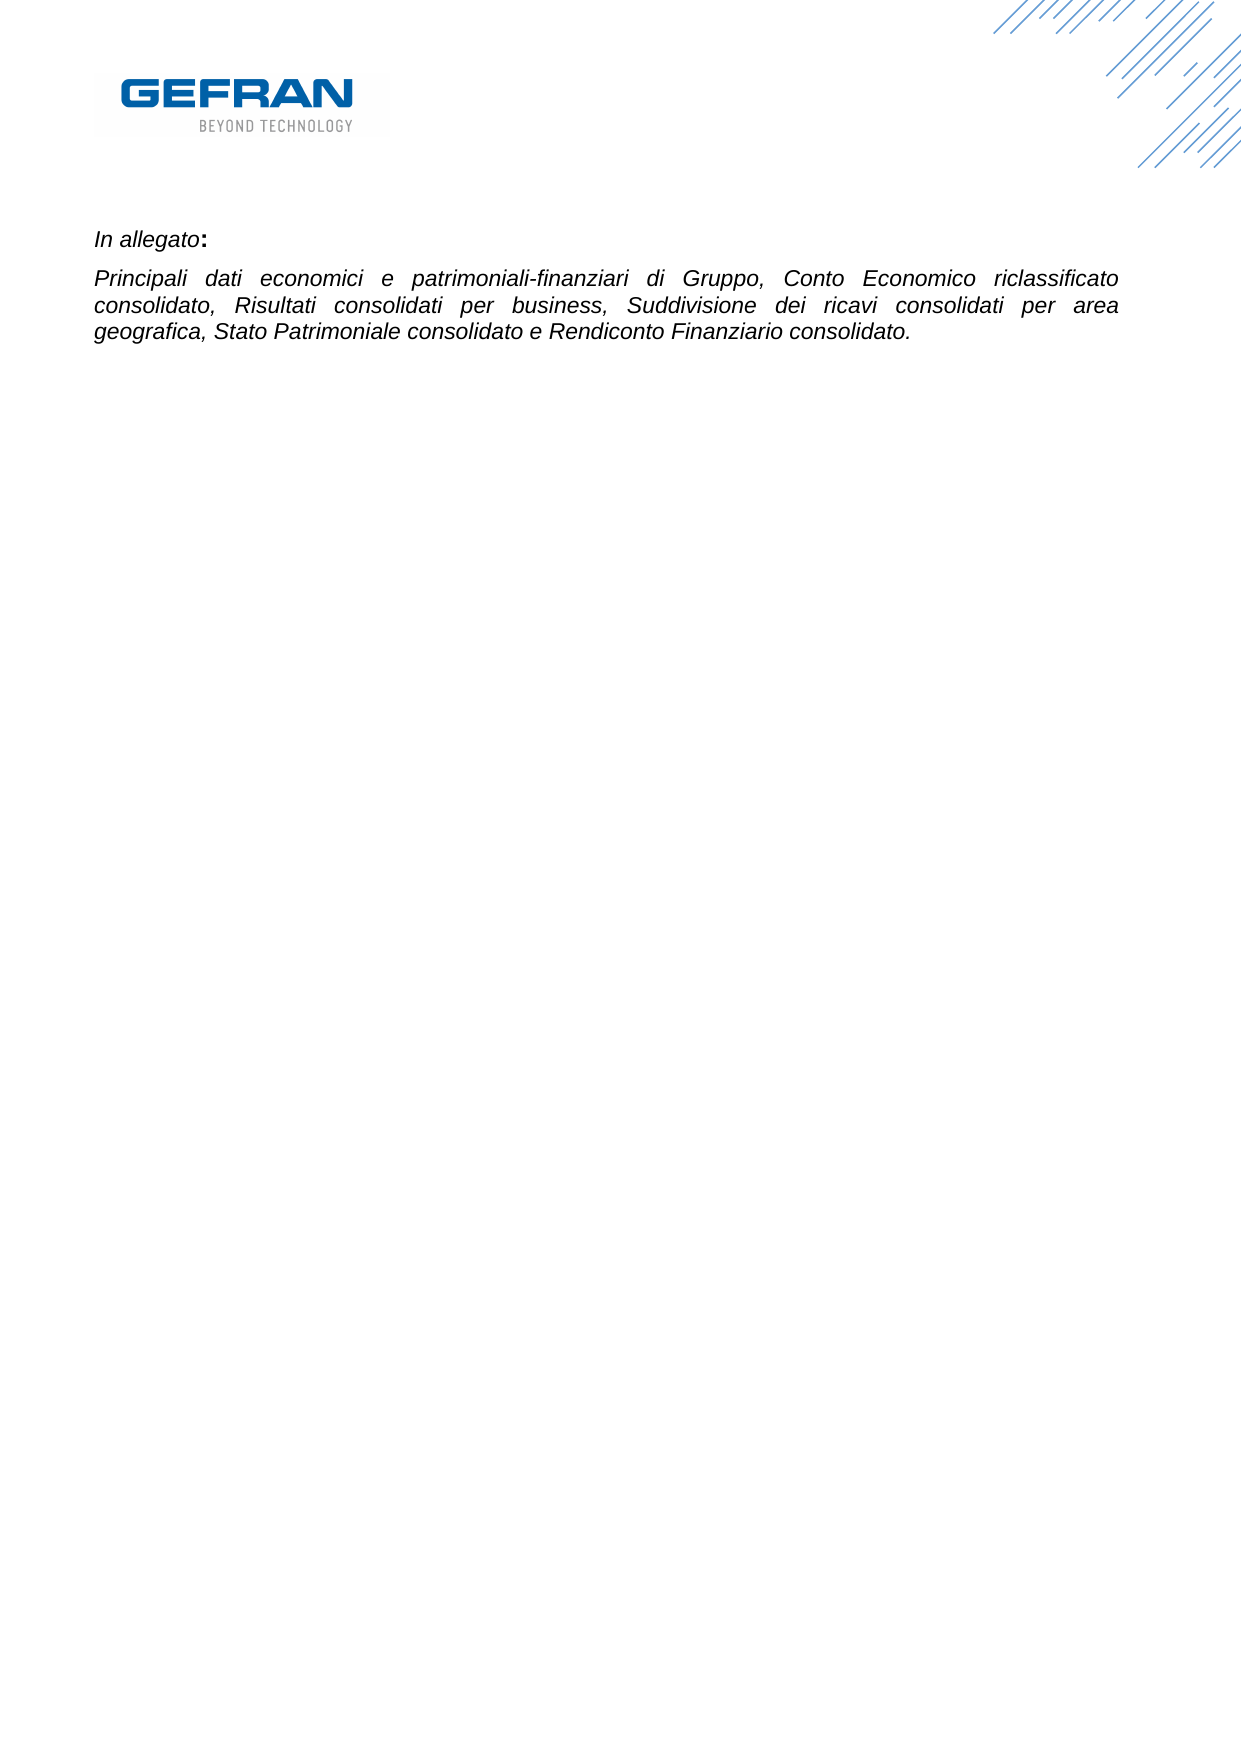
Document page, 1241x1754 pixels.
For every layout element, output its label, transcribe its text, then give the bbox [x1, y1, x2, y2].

picture [93, 73, 390, 137]
text Principali dati economici e patrimoniali-finanziari di Gruppo, Conto Economico riclassificato consolidato, Risultati consolidati per business, Suddivisione dei ricavi consolidati per area geografica, Stato Patrimoniale consolidato e Rendiconto Finanziario consolidato. [94, 265, 1122, 344]
text In allegato: [94, 224, 1122, 253]
